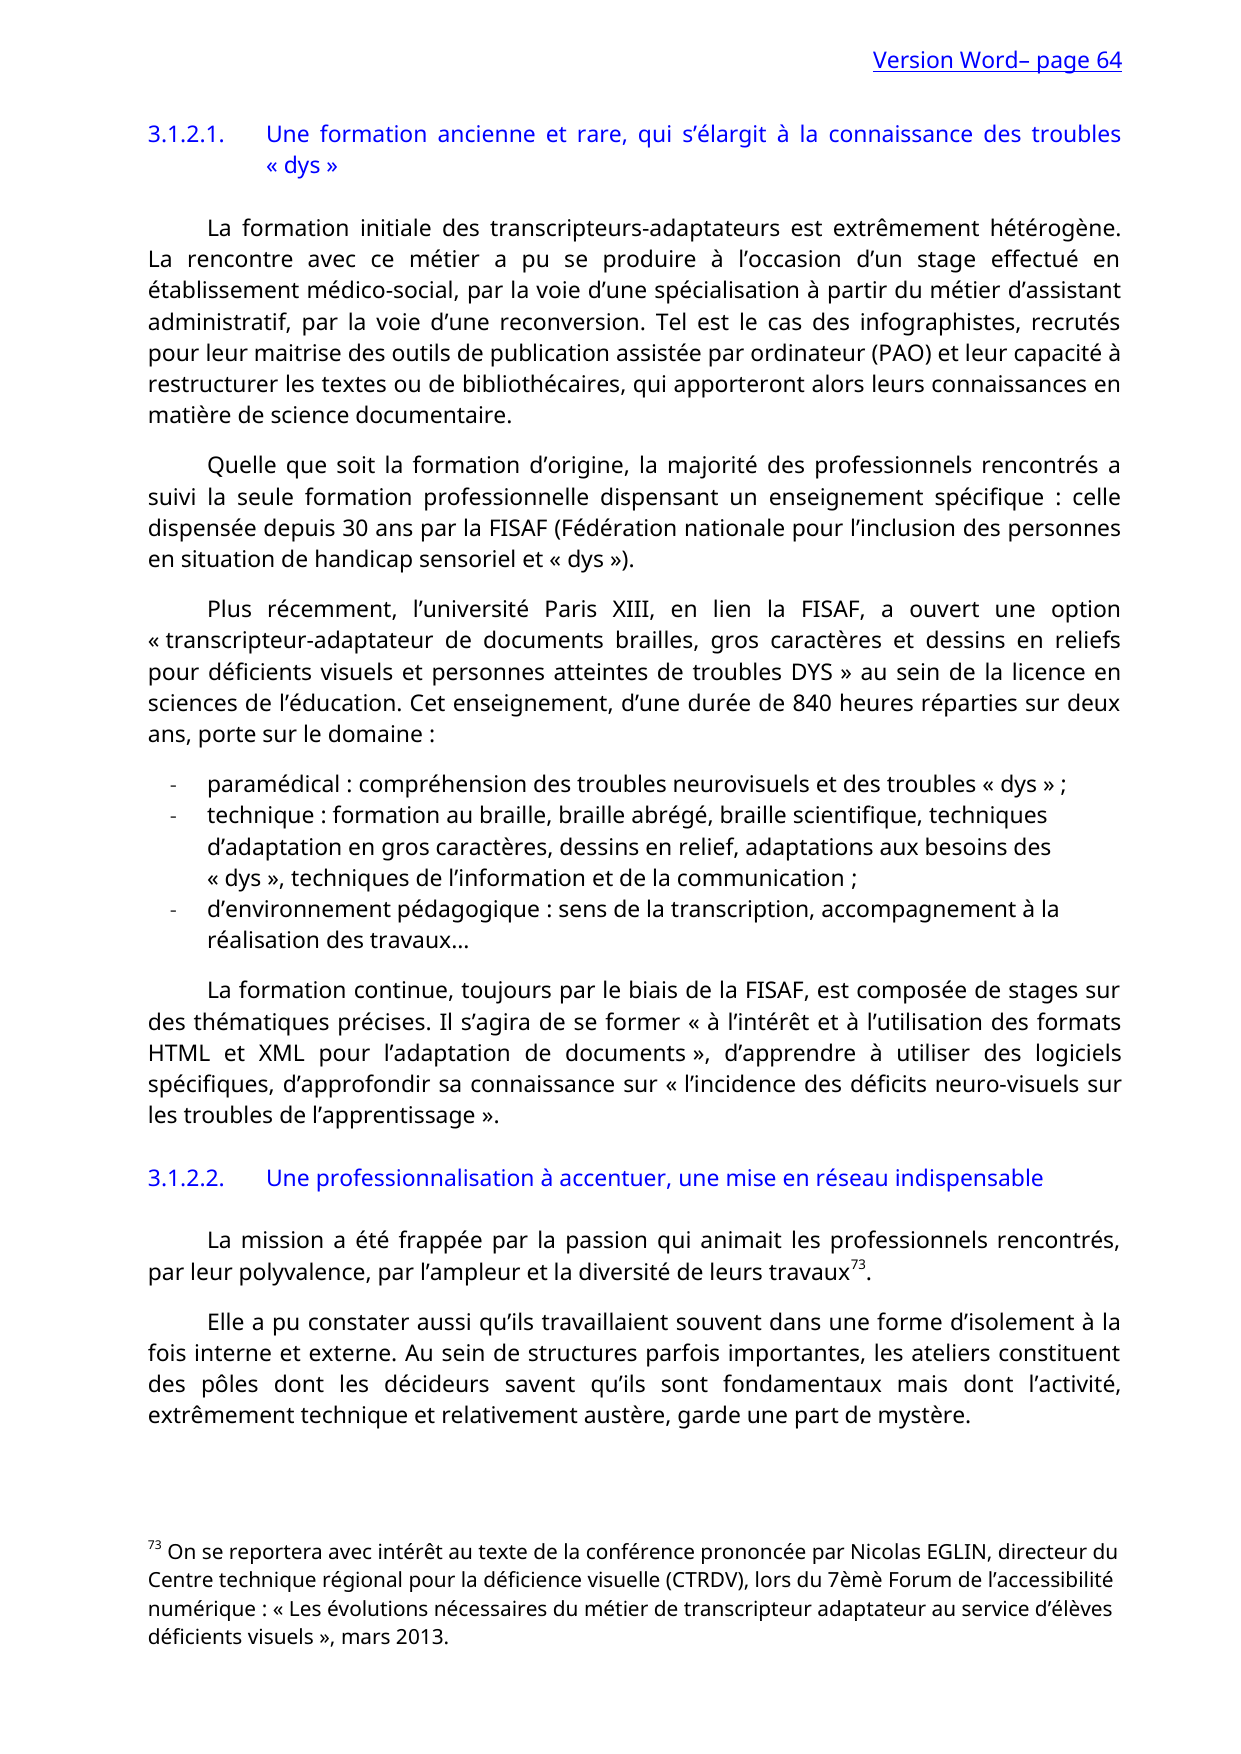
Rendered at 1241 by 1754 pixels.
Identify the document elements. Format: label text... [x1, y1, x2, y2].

text La mission a été frappée par la passion qui animait les professionnels rencontrés, par leur polyvalence, par l’ampleur et la diversité de leurs travaux. [148, 1224, 1122, 1287]
list technique : formation au braille, braille abrégé, braille scientifique, techniques d’adaptation en gros caractères, dessins en relief, adaptations aux besoins des « dys », techniques de l’information et de la communication ; [169, 799, 1122, 893]
list paramédical : compréhension des troubles neurovisuels et des troubles « dys » ; [169, 768, 1122, 799]
text Elle a pu constater aussi qu’ils travaillaient souvent dans une forme d’isolement à la fois interne et externe. Au sein de structures parfois importantes, les ateliers constituent des pôles dont les décideurs savent qu’ils sont fondamentaux mais dont l’activité, extrêmement technique et relativement austère, garde une part de mystère. [148, 1306, 1122, 1431]
text La formation initiale des transcripteurs-adaptateurs est extrêmement hétérogène. La rencontre avec ce métier a pu se produire à l’occasion d’un stage effectué en établissement médico-social, par la voie d’une spécialisation à partir du métier d’assistant administratif, par la voie d’une reconversion. Tel est le cas des infographistes, recrutés pour leur maitrise des outils de publication assistée par ordinateur (PAO) et leur capacité à restructurer les textes ou de bibliothécaires, qui apporteront alors leurs connaissances en matière de science documentaire. [148, 212, 1122, 431]
subtitle Une professionnalisation à accentuer, une mise en réseau indispensable [148, 1162, 1122, 1193]
text Quelle que soit la formation d’origine, la majorité des professionnels rencontrés a suivi la seule formation professionnelle dispensant un enseignement spécifique : celle dispensée depuis 30 ans par la FISAF (Fédération nationale pour l’inclusion des personnes en situation de handicap sensoriel et « dys »). [148, 449, 1122, 574]
list d’environnement pédagogique : sens de la transcription, accompagnement à la réalisation des travaux… [169, 893, 1122, 956]
text La formation continue, toujours par le biais de la FISAF, est composée de stages sur des thématiques précises. Il s’agira de se former « à l’intérêt et à l’utilisation des formats HTML et XML pour l’adaptation de documents », d’apprendre à utiliser des logiciels spécifiques, d’approfondir sa connaissance sur « l’incidence des déficits neuro-visuels sur les troubles de l’apprentissage ». [148, 974, 1122, 1131]
text Plus récemment, l’université Paris XIII, en lien la FISAF, a ouvert une option « transcripteur-adaptateur de documents brailles, gros caractères et dessins en reliefs pour déficients visuels et personnes atteintes de troubles DYS » au sein de la licence en sciences de l’éducation. Cet enseignement, d’une durée de 840 heures réparties sur deux ans, porte sur le domaine : [148, 593, 1122, 749]
subtitle Une formation ancienne et rare, qui s’élargit à la connaissance des troubles « dys » [148, 118, 1122, 181]
